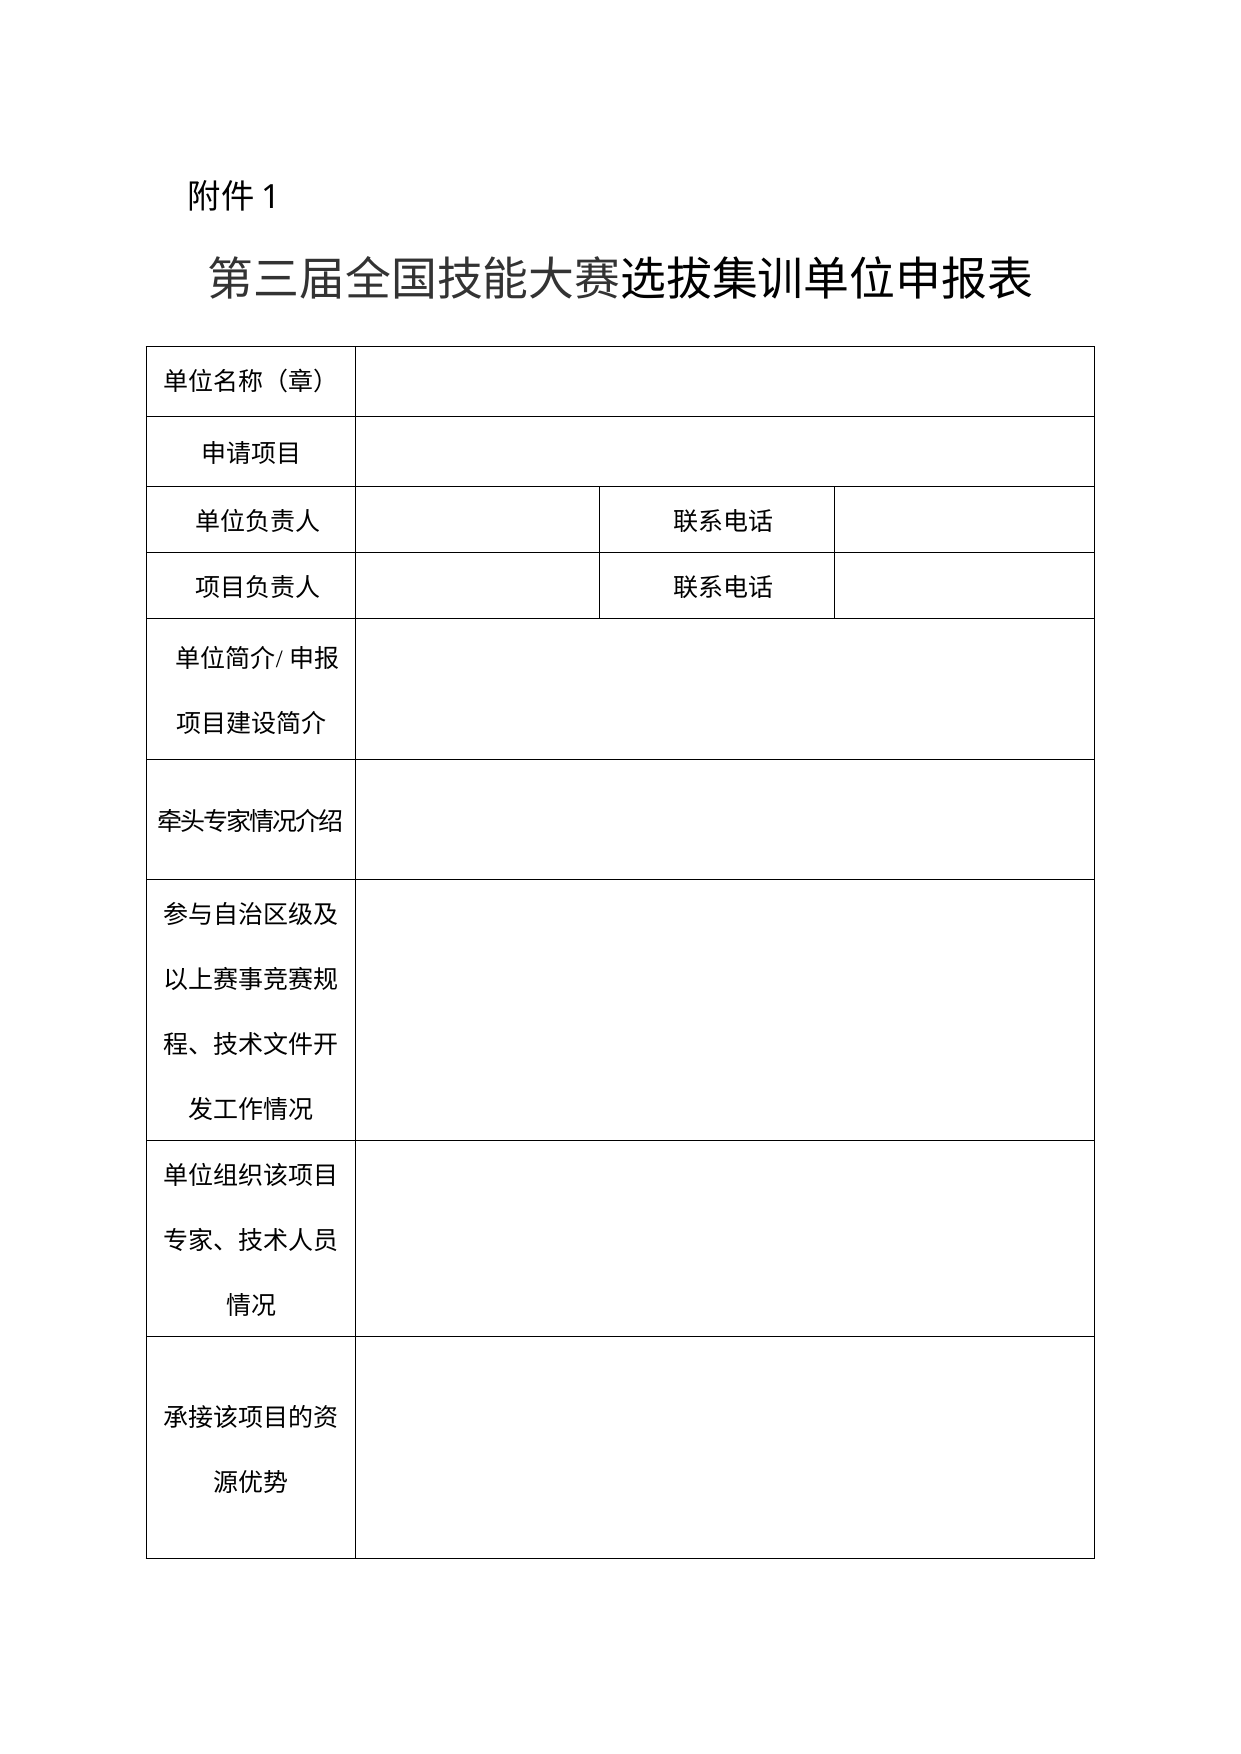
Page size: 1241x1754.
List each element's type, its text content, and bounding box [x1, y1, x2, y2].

table_cell 承接该项目的资源优势 [147, 1337, 355, 1558]
table_cell [835, 553, 1094, 618]
table_cell [356, 487, 599, 552]
table_header [356, 347, 1094, 416]
table_cell [356, 880, 1094, 1140]
table_cell [356, 619, 1094, 759]
text 第三届全国技能大赛选拔集训单位申报表 [187, 227, 1053, 324]
table_cell 单位负责人 [147, 487, 355, 552]
table_cell 单位组织该项目专家、技术人员情况 [147, 1141, 355, 1336]
table_cell 申请项目 [147, 417, 355, 486]
table_header 单位名称（章） [147, 347, 355, 416]
table_cell [356, 760, 1094, 879]
table_cell 参与自治区级及以上赛事竞赛规程、技术文件开发工作情况 [147, 880, 355, 1140]
text 附件1 [187, 162, 1053, 227]
table_cell 项目负责人 [147, 553, 355, 618]
table_cell [356, 1337, 1094, 1558]
table_cell [835, 487, 1094, 552]
table_cell 联系电话 [600, 553, 834, 618]
table_cell [356, 553, 599, 618]
table_cell 牵头专家情况介绍 [147, 760, 355, 879]
table_cell 联系电话 [600, 487, 834, 552]
table_cell [356, 1141, 1094, 1336]
table_cell 单位简介/ 申报项目建设简介 [147, 619, 355, 759]
table_cell [356, 417, 1094, 486]
